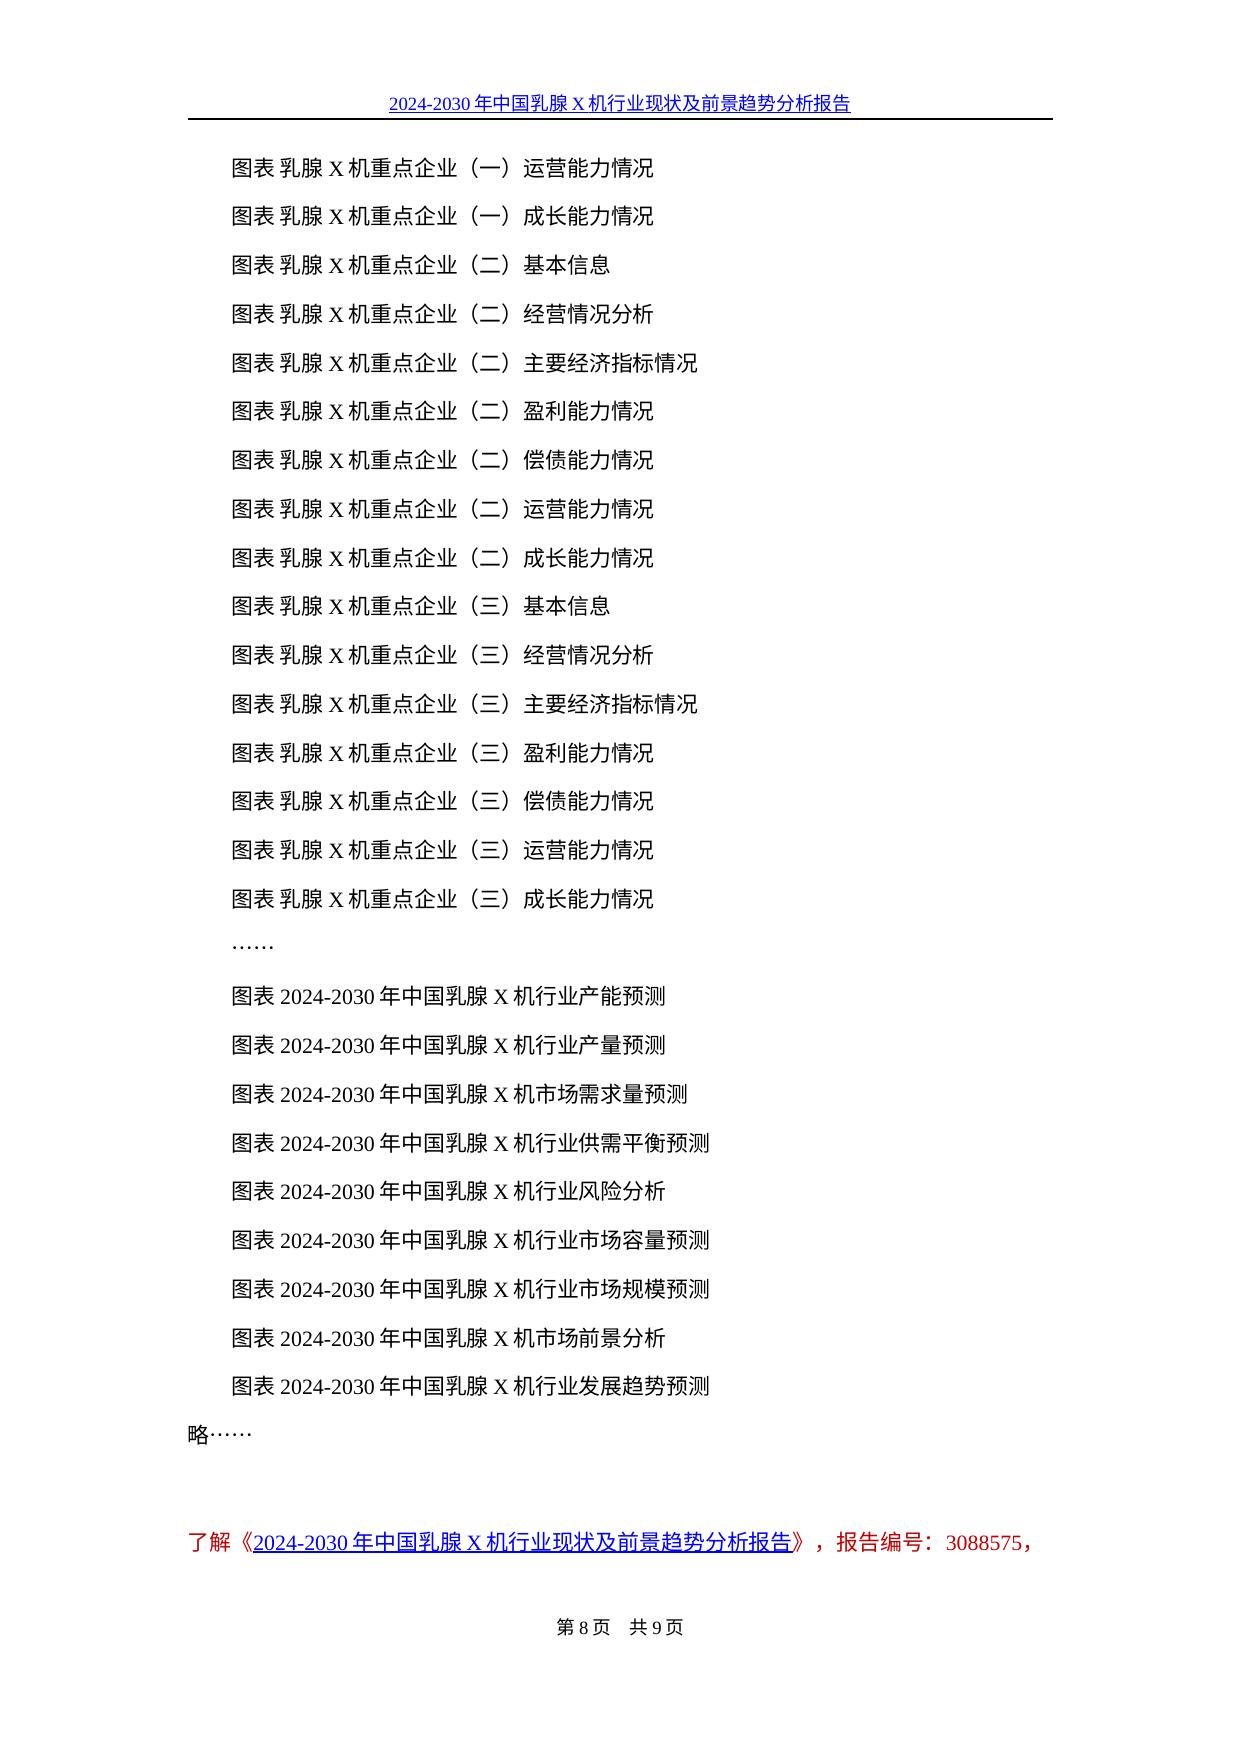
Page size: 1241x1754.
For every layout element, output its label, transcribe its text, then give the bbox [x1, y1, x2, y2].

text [187, 150, 1053, 1450]
text 了解《2024-2030年中国乳腺X机行业现状及前景趋势分析报告》，报告编号：3088575， [187, 1524, 1053, 1557]
